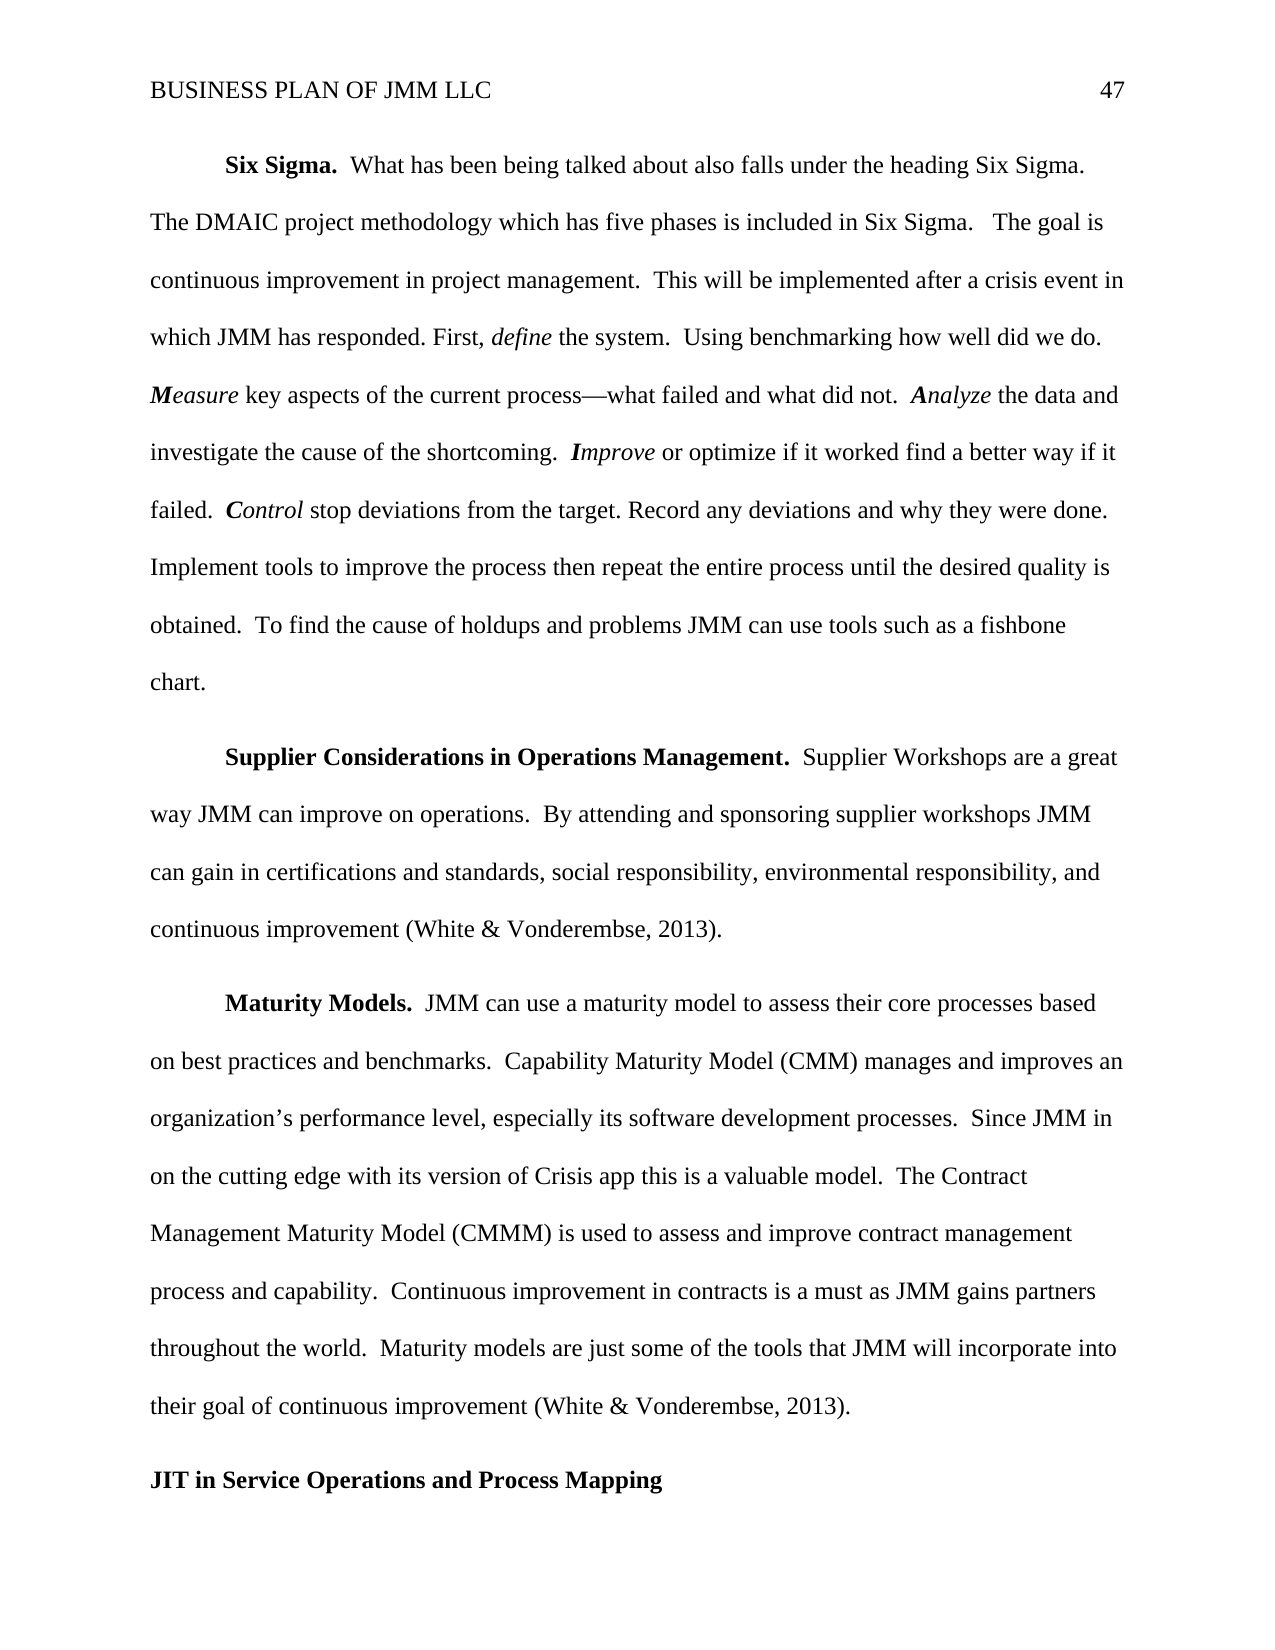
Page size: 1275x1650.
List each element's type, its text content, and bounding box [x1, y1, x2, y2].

text JIT in Service Operations and Process Mapping [150, 1465, 1125, 1494]
text Maturity Models. JMM can use a maturity model to assess their core processes based on best practices and benchmarks. Capability Maturity Model (CMM) manages and improves an organization’s performance level, especially its software development processes. Since JMM in on the cutting edge with its version of Crisis app this is a valuable model. The Contract Management Maturity Model (CMMM) is used to assess and improve contract management process and capability. Continuous improvement in contracts is a must as JMM gains partners throughout the world. Maturity models are just some of the tools that JMM will incorporate into their goal of continuous improvement (White & Vonderembse, 2013). [150, 988, 1125, 1419]
text Supplier Considerations in Operations Management. Supplier Workshops are a great way JMM can improve on operations. By attending and sponsoring supplier workshops JMM can gain in certifications and standards, social responsibility, environmental responsibility, and continuous improvement (White & Vonderembse, 2013). [150, 742, 1125, 943]
text Six Sigma. What has been being talked about also falls under the heading Six Sigma. The DMAIC project methodology which has five phases is included in Six Sigma. The goal is continuous improvement in project management. This will be implemented after a crisis event in which JMM has responded. First, define the system. Using benchmarking how well did we do. Measure key aspects of the current process—what failed and what did not. Analyze the data and investigate the cause of the shortcoming. Improve or optimize if it worked find a better way if it failed. Control stop deviations from the target. Record any deviations and why they were done. Implement tools to improve the process then repeat the entire process until the desired quality is obtained. To find the cause of holdups and problems JMM can use tools such as a fishbone chart. [150, 150, 1125, 696]
